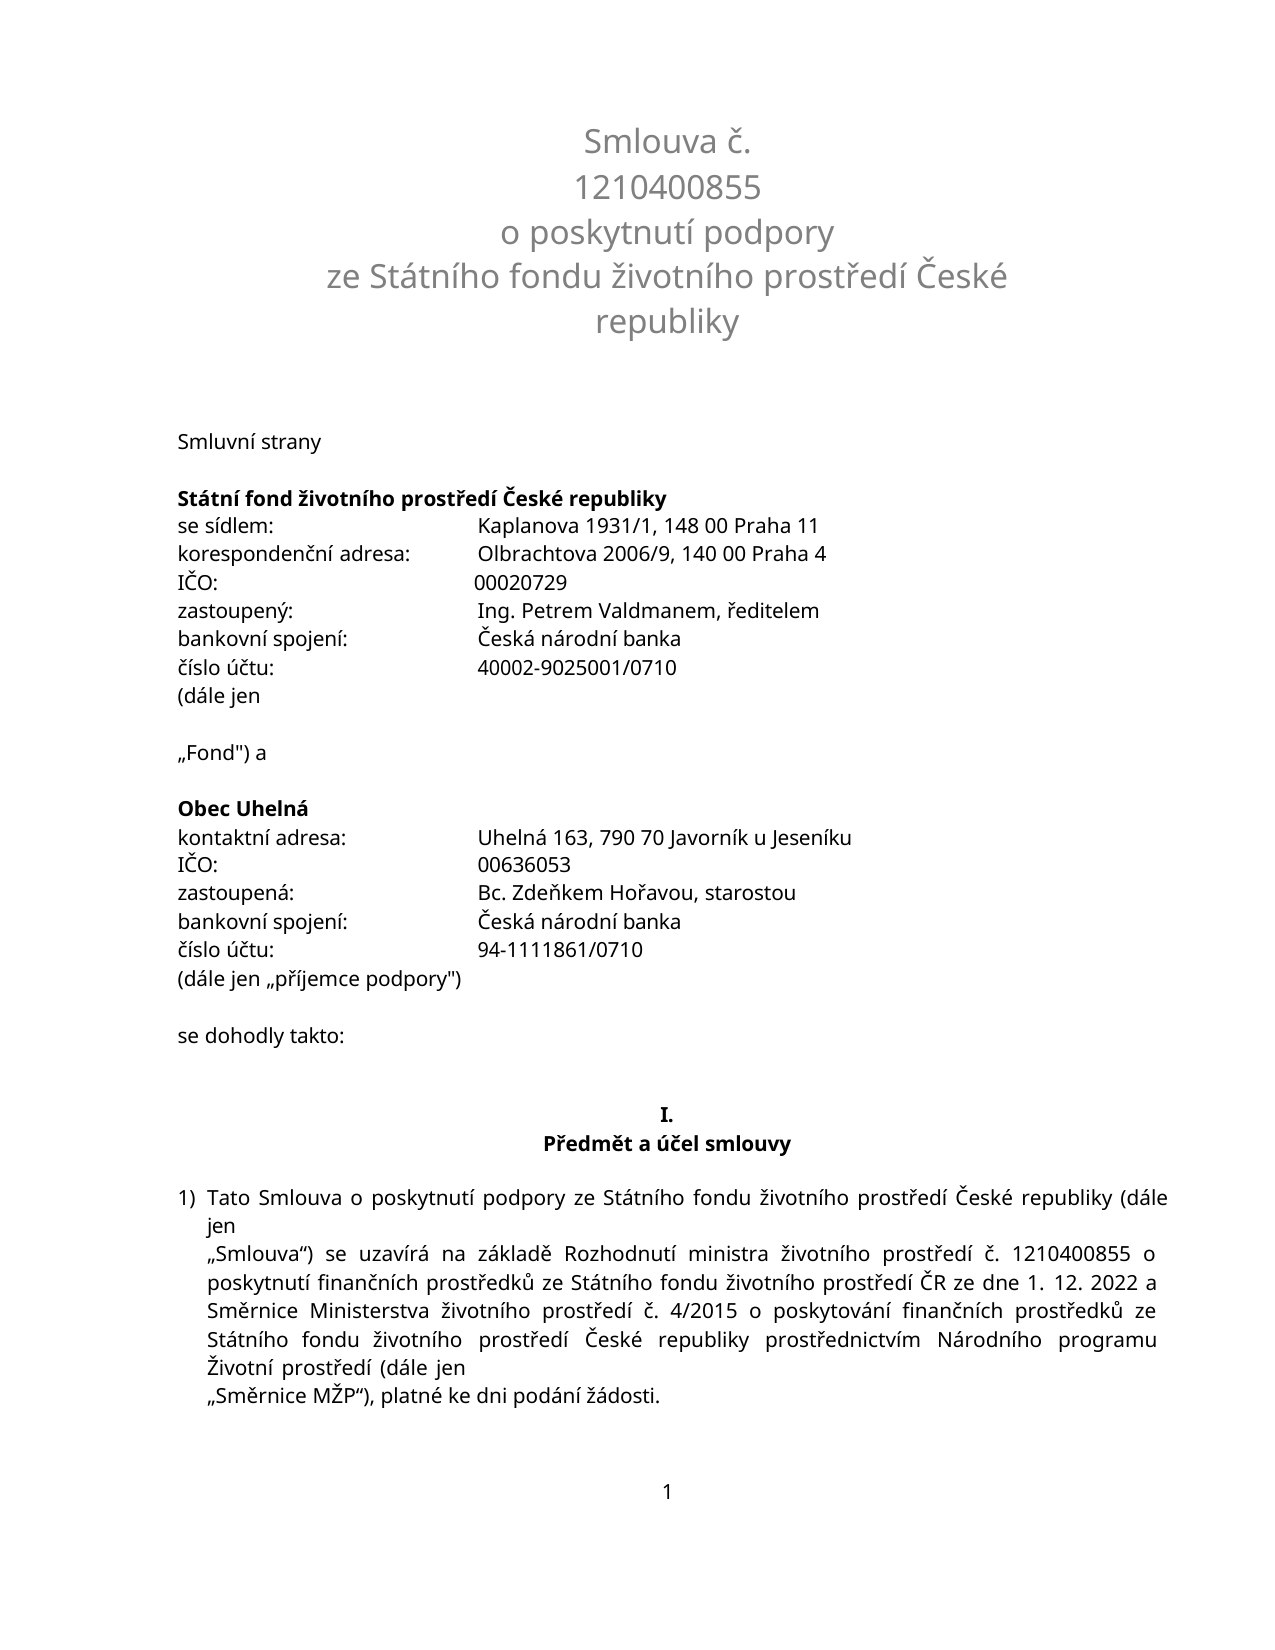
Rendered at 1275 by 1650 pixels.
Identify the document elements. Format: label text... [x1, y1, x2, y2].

text „Smlouva“) se uzavírá na základě Rozhodnutí ministra životního prostředí č. 1210400855 o poskytnutí finančních prostředků ze Státního fondu životního prostředí ČR ze dne 1. 12. 2022 a Směrnice Ministerstva životního prostředí č. 4/2015 o poskytování finančních prostředků ze Státního fondu životního prostředí České republiky prostřednictvím Národního programu Životní prostředí (dále jen [207, 1239, 1157, 1382]
text číslo účtu: 40002-9025001/0710 [177, 653, 1169, 681]
text Smlouva č. 1210400855 [494, 118, 841, 209]
text číslo účtu: 94-1111861/0710 [177, 935, 1169, 964]
text zastoupená: Bc. Zdeňkem Hořavou, starostou [177, 878, 1169, 907]
text (dále jen „příjemce podpory") [177, 964, 1169, 992]
text se sídlem: Kaplanova 1931/1, 148 00 Praha 11 [177, 512, 1169, 539]
text IČO: 00020729 [177, 568, 1169, 596]
text (dále jen „Fond") a [177, 681, 335, 766]
subtitle Státní fond životního prostředí České republiky [177, 484, 1169, 512]
text korespondenční adresa: Olbrachtova 2006/9, 140 00 Praha 4 [177, 539, 1169, 568]
list Tato Smlouva o poskytnutí podpory ze Státního fondu životního prostředí České republiky (dále jen [177, 1183, 1169, 1239]
text Smluvní strany [177, 427, 1169, 455]
text bankovní spojení: Česká národní banka [177, 624, 1169, 653]
text ze Státního fondu životního prostředí České republiky [276, 253, 1058, 342]
text se dohodly takto: [177, 1021, 1169, 1049]
text bankovní spojení: Česká národní banka [177, 907, 1169, 935]
subtitle Předmět a účel smlouvy [276, 1129, 1058, 1157]
text o poskytnutí podpory [276, 209, 1059, 253]
text „Směrnice MŽP“), platné ke dni podání žádosti. [207, 1382, 1169, 1409]
text IČO: 00636053 [177, 851, 1169, 878]
text zastoupený: Ing. Petrem Valdmanem, ředitelem [177, 596, 1169, 624]
text kontaktní adresa: Uhelná 163, 790 70 Javorník u Jeseníku [177, 823, 1169, 851]
subtitle I. [494, 1100, 841, 1128]
subtitle Obec Uhelná [177, 794, 1169, 823]
